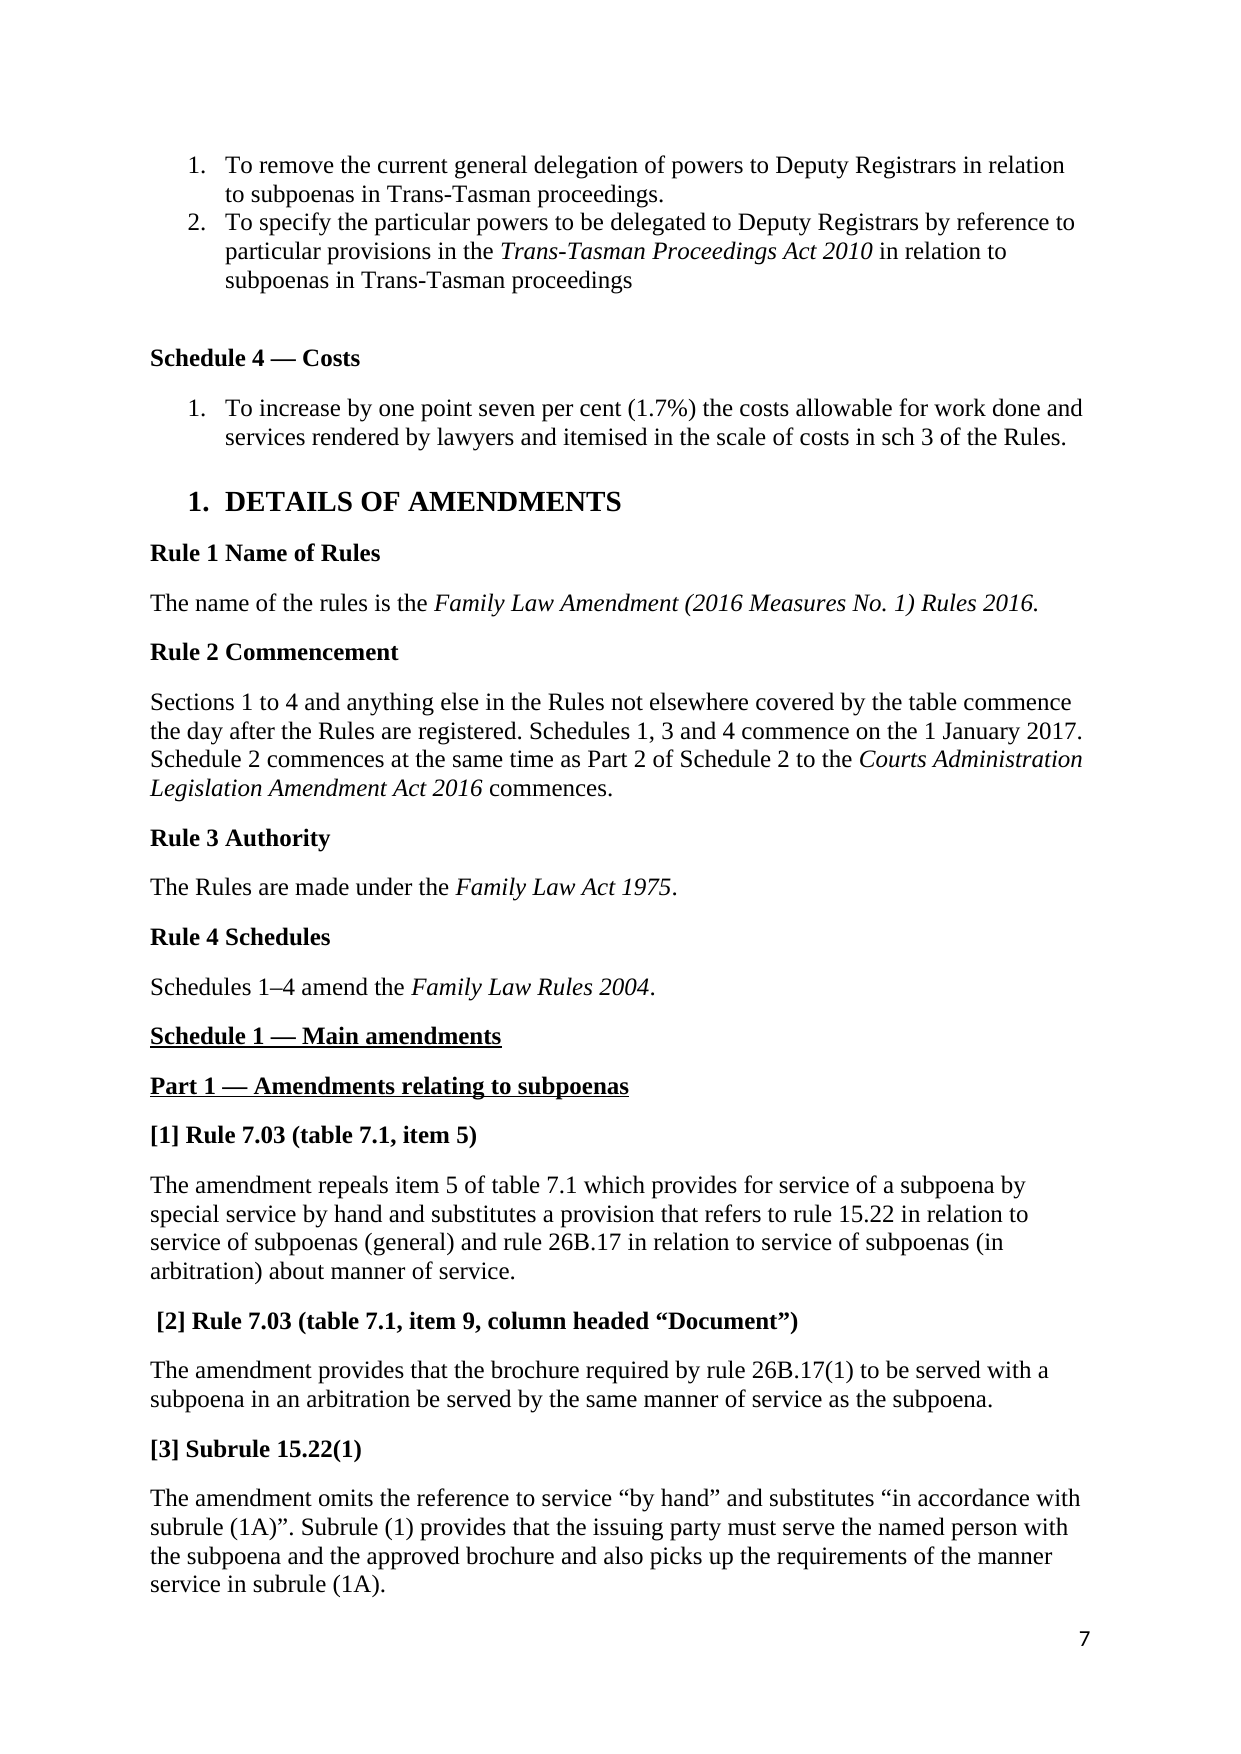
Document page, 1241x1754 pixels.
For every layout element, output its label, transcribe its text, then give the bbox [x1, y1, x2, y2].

text The amendment repeals item 5 of table 7.1 which provides for service of a subpoena by special service by hand and substitutes a provision that refers to rule 15.22 in relation to service of subpoenas (general) and rule 26B.17 in relation to service of subpoenas (in arbitration) about manner of service. [150, 1170, 1090, 1285]
text Rule 1 Name of Rules [150, 538, 1090, 567]
list To remove the current general delegation of powers to Deputy Registrars in relation to subpoenas in Trans-Tasman proceedings. [187, 150, 1090, 207]
list DETAILS OF AMENDMENTS [187, 484, 1090, 517]
text The amendment omits the reference to service “by hand” and substitutes “in accordance with subrule (1A)”. Subrule (1) provides that the issuing party must serve the named person with the subpoena and the approved brochure and also picks up the requirements of the manner service in subrule (1A). [150, 1483, 1090, 1598]
text Rule 4 Schedules [150, 922, 1090, 951]
text [3] Subrule 15.22(1) [150, 1434, 1090, 1462]
text The amendment provides that the brochure required by rule 26B.17(1) to be served with a subpoena in an arbitration be served by the same manner of service as the subpoena. [150, 1355, 1090, 1413]
text [2] Rule 7.03 (table 7.1, item 9, column headed “Document”) [150, 1306, 1090, 1334]
text Schedule 4 — Costs [150, 343, 1090, 372]
text [1] Rule 7.03 (table 7.1, item 5) [150, 1120, 1090, 1149]
list To specify the particular powers to be delegated to Deputy Registrars by reference to particular provisions in the Trans-Tasman Proceedings Act 2010 in relation to subpoenas in Trans-Tasman proceedings [187, 207, 1090, 294]
text Sections 1 to 4 and anything else in the Rules not elsewhere covered by the table commence the day after the Rules are registered. Schedules 1, 3 and 4 commence on the 1 January 2017. Schedule 2 commences at the same time as Part 2 of Schedule 2 to the Courts Administration Legislation Amendment Act 2016 commences. [150, 687, 1090, 802]
text Rule 2 Commencement [150, 637, 1090, 666]
text The Rules are made under the Family Law Act 1975. [150, 872, 1090, 901]
text Part 1 — Amendments relating to subpoenas [150, 1071, 1090, 1099]
text Schedules 1–4 amend the Family Law Rules 2004. [150, 972, 1090, 1000]
text Rule 3 Authority [150, 823, 1090, 852]
text The name of the rules is the Family Law Amendment (2016 Measures No. 1) Rules 2016. [150, 588, 1090, 617]
text Schedule 1 — Main amendments [150, 1021, 1090, 1050]
list To increase by one point seven per cent (1.7%) the costs allowable for work done and services rendered by lawyers and itemised in the scale of costs in sch 3 of the Rules. [187, 393, 1090, 450]
